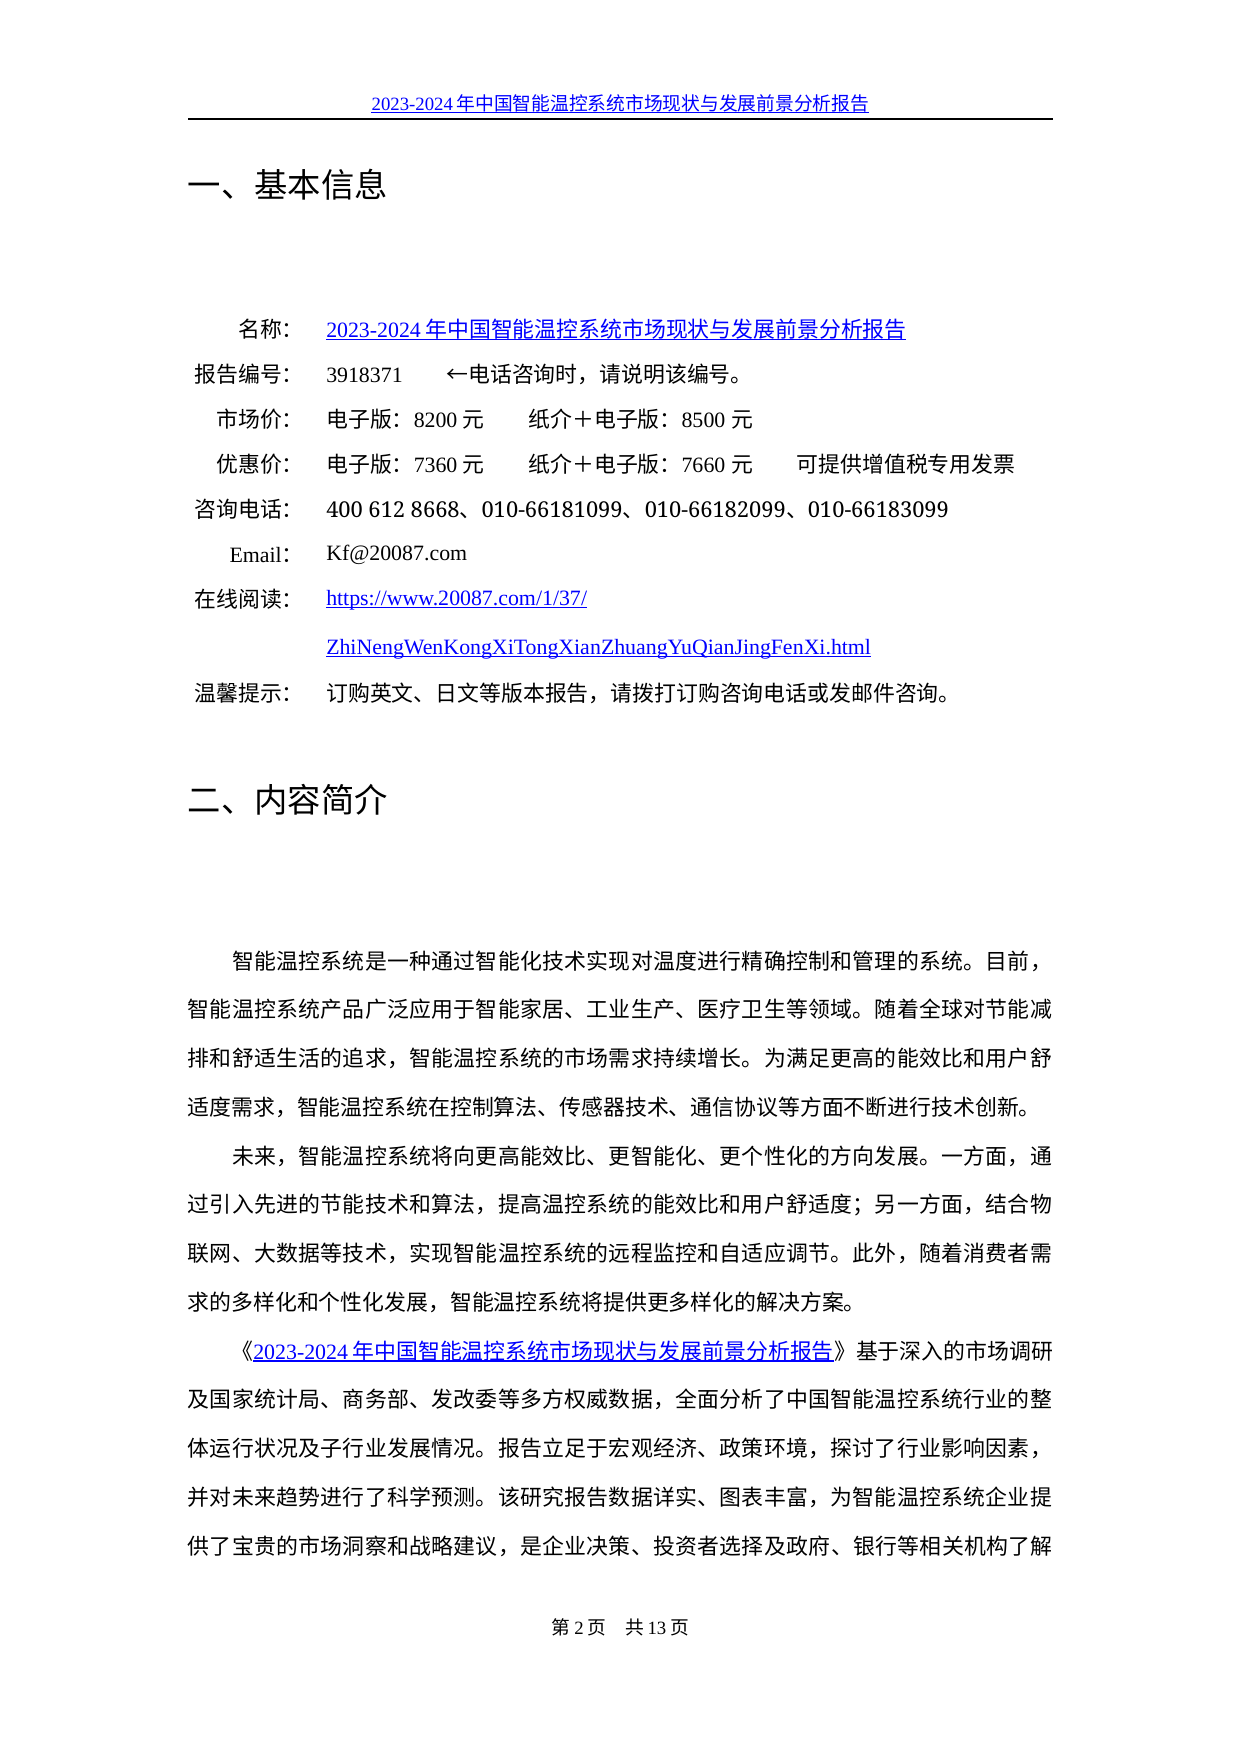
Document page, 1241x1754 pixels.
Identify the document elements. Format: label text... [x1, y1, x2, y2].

table_header 2023-2024年中国智能温控系统市场现状与发展前景分析报告 [315, 312, 1073, 357]
table_cell 电子版：7360 元 纸介＋电子版：7660 元 可提供增值税专用发票 [315, 447, 1073, 492]
table_cell 订购英文、日文等版本报告，请拨打订购咨询电话或发邮件咨询。 [315, 675, 1073, 720]
table_header 名称： [167, 312, 315, 357]
table_cell 在线阅读： [167, 582, 315, 675]
table_cell 报告编号： [167, 357, 315, 402]
table_cell 400 612 8668、010-66181099、010-66182099、010-66183099 [315, 492, 1073, 537]
table_cell [315, 582, 1073, 675]
table_cell Email： [167, 537, 315, 582]
table_cell 电子版：8200 元 纸介＋电子版：8500 元 [315, 402, 1073, 447]
table_cell Kf@20087.com [315, 537, 1073, 582]
table_cell 3918371 ←电话咨询时，请说明该编号。 [315, 357, 1073, 402]
title 二、内容简介 [187, 766, 1053, 831]
table_cell 优惠价： [167, 447, 315, 492]
table_cell 市场价： [167, 402, 315, 447]
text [187, 943, 1053, 1561]
table_cell 温馨提示： [167, 675, 315, 720]
table_cell 咨询电话： [167, 492, 315, 537]
title 一、基本信息 [187, 150, 1053, 215]
